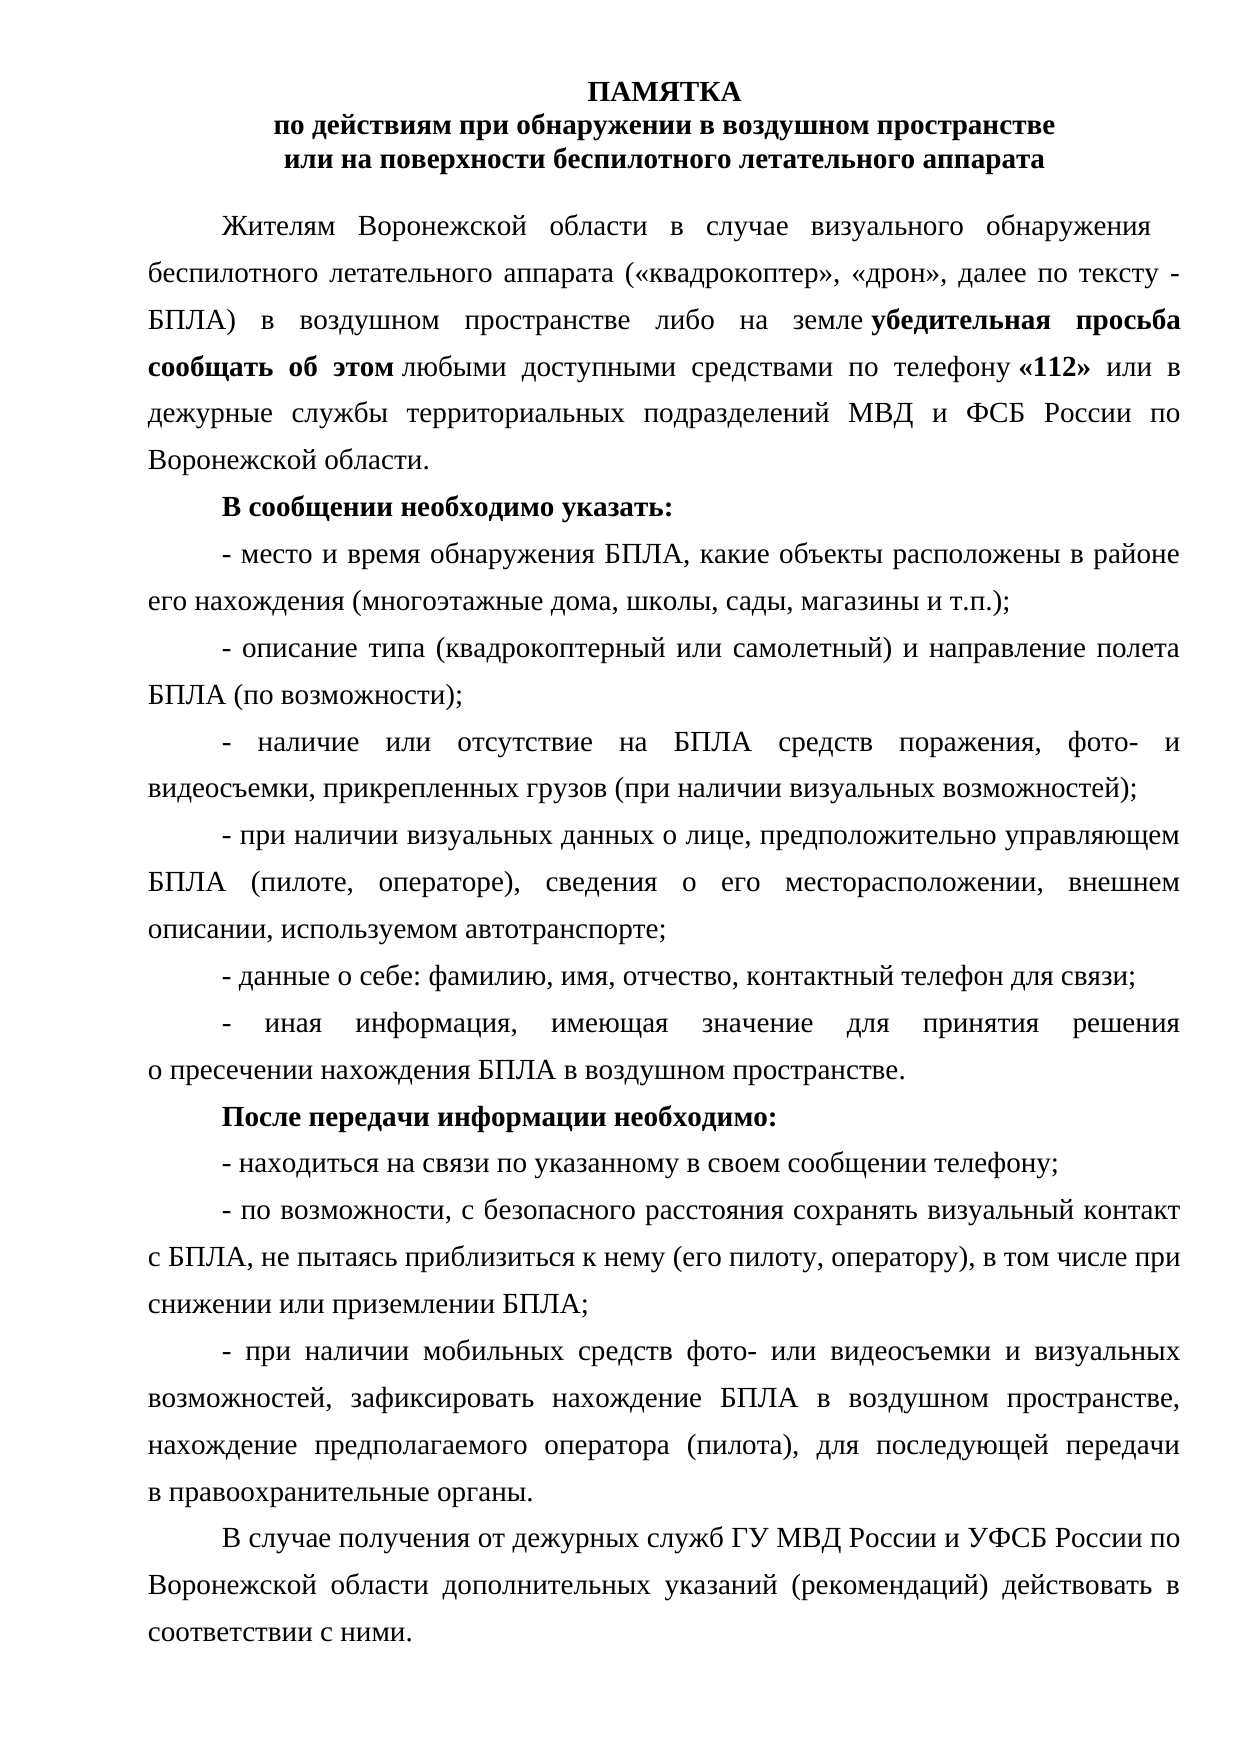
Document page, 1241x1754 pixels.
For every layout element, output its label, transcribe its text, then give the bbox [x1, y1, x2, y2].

text ПАМЯТКА [148, 74, 1181, 107]
text или на поверхности беспилотного летательного аппарата [148, 141, 1181, 174]
text В случае получения от дежурных служб ГУ МВД России и УФСБ России по Воронежской области дополнительных указаний (рекомендаций) действовать в соответствии с ними. [148, 1521, 1181, 1648]
text - находиться на связи по указанному в своем сообщении телефону; [148, 1146, 1181, 1179]
text - наличие или отсутствие на БПЛА средств поражения, фото- и видеосъемки, прикрепленных грузов (при наличии визуальных возможностей); [148, 724, 1181, 804]
text - данные о себе: фамилию, имя, отчество, контактный телефон для связи; [148, 958, 1181, 992]
text Жителям Воронежской области в случае визуального обнаружения беспилотного летательного аппарата («квадрокоптер», «дрон», далее по тексту - БПЛА) в воздушном пространстве либо на земле убедительная просьба сообщать об этом любыми доступными средствами по телефону «112» или в дежурные службы территориальных подразделений МВД и ФСБ России по Воронежской области. [148, 208, 1181, 476]
text по действиям при обнаружении в воздушном пространстве [148, 107, 1181, 141]
text - при наличии визуальных данных о лице, предположительно управляющем БПЛА (пилоте, операторе), сведения о его месторасположении, внешнем описании, используемом автотранспорте; [148, 817, 1181, 945]
text - иная информация, имеющая значение для принятия решения о пресечении нахождения БПЛА в воздушном пространстве. [148, 1005, 1181, 1085]
text - место и время обнаружения БПЛА, какие объекты расположены в районе его нахождения (многоэтажные дома, школы, сады, магазины и т.п.); [148, 536, 1181, 617]
text - описание типа (квадрокоптерный или самолетный) и направление полета БПЛА (по возможности); [148, 630, 1181, 710]
text В сообщении необходимо указать: [148, 489, 1181, 523]
text - при наличии мобильных средств фото- или видеосъемки и визуальных возможностей, зафиксировать нахождение БПЛА в воздушном пространстве, нахождение предполагаемого оператора (пилота), для последующей передачи в правоохранительные органы. [148, 1333, 1181, 1507]
text После передачи информации необходимо: [148, 1099, 1181, 1132]
text - по возможности, с безопасного расстояния сохранять визуальный контакт с БПЛА, не пытаясь приблизиться к нему (его пилоту, оператору), в том числе при снижении или приземлении БПЛА; [148, 1192, 1181, 1320]
